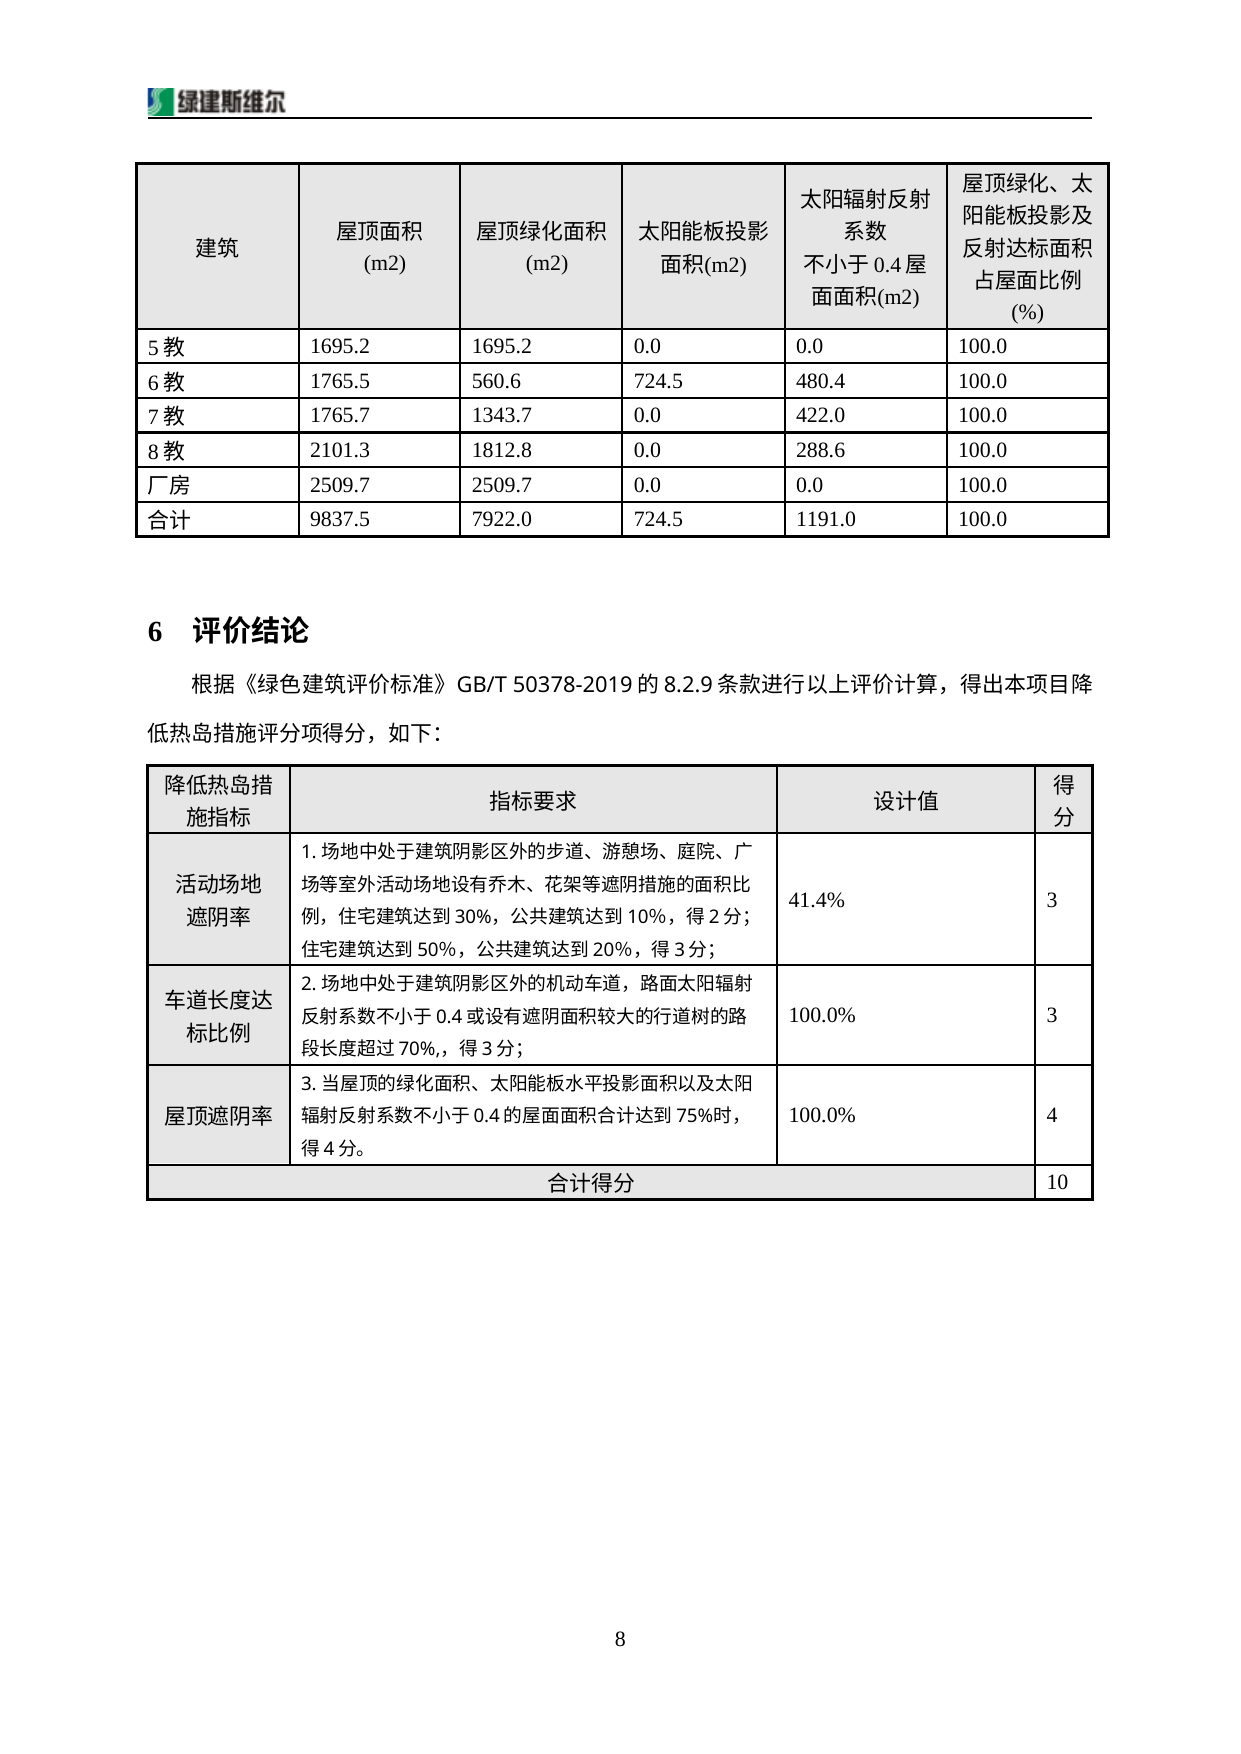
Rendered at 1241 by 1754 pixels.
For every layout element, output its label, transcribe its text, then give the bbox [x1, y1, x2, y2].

table_header 屋顶面积 (m2) [300, 165, 459, 328]
table_cell 1. 场地中处于建筑阴影区外的步道、游憩场、庭院、广场等室外活动场地设有乔木、花架等遮阴措施的面积比例，住宅建筑达到30%，公共建筑达到 10％，得2分；住宅建筑达到50％，公共建筑达到 20％，得3分； [291, 834, 776, 964]
table_cell 4 [1036, 1066, 1091, 1163]
table_cell 7922.0 [461, 503, 621, 535]
table_cell 100.0 [948, 330, 1107, 362]
table_cell 2509.7 [461, 468, 621, 501]
table_cell 1695.2 [461, 330, 621, 362]
table_header 太阳辐射反射系数 不小于0.4屋面面积(m2) [786, 165, 946, 328]
table_cell 100.0% [778, 966, 1034, 1064]
table_cell 1812.8 [461, 434, 621, 466]
picture [147, 88, 289, 116]
table_cell 0.0 [623, 399, 784, 431]
table_cell 活动场地 遮阴率 [149, 834, 289, 964]
table_cell 41.4% [778, 834, 1034, 964]
table_cell 9837.5 [300, 503, 459, 535]
table_header 得分 [1036, 767, 1091, 832]
table_cell 0.0 [786, 330, 946, 362]
table_cell 8教 [138, 434, 298, 466]
table_cell 1765.5 [300, 364, 459, 397]
subtitle 评价结论 [148, 596, 1092, 661]
table_cell 100.0 [948, 364, 1107, 397]
table_cell 1765.7 [300, 399, 459, 431]
table_header 指标要求 [291, 767, 776, 832]
table_cell 0.0 [623, 434, 784, 466]
table_cell 6教 [138, 364, 298, 397]
table_cell 422.0 [786, 399, 946, 431]
table_cell 屋顶遮阴率 [149, 1066, 289, 1163]
table_cell 100.0 [948, 434, 1107, 466]
table_cell 2509.7 [300, 468, 459, 501]
table_header 屋顶绿化面积 (m2) [461, 165, 621, 328]
table_cell 288.6 [786, 434, 946, 466]
table_cell 100.0 [948, 503, 1107, 535]
table_cell 100.0 [948, 468, 1107, 501]
table_cell 车道长度达标比例 [149, 966, 289, 1064]
table_cell 0.0 [623, 468, 784, 501]
table_cell 0.0 [786, 468, 946, 501]
table_header 太阳能板投影 面积(m2) [623, 165, 784, 328]
table_cell 1191.0 [786, 503, 946, 535]
table_cell 10 [1036, 1166, 1091, 1198]
table_cell 3 [1036, 966, 1091, 1064]
table_cell 480.4 [786, 364, 946, 397]
table_cell 560.6 [461, 364, 621, 397]
table_cell 1343.7 [461, 399, 621, 431]
table_cell 2. 场地中处于建筑阴影区外的机动车道，路面太阳辐射反射系数不小于0.4或设有遮阴面积较大的行道树的路段长度超过70%,，得3分； [291, 966, 776, 1064]
table_cell 合计 [138, 503, 298, 535]
table_cell 1695.2 [300, 330, 459, 362]
table_header 屋顶绿化、太阳能板投影及 反射达标面积占屋面比例(%) [948, 165, 1107, 328]
table_cell 2101.3 [300, 434, 459, 466]
table_cell 0.0 [623, 330, 784, 362]
table_cell 7教 [138, 399, 298, 431]
table_cell 厂房 [138, 468, 298, 501]
text 根据《绿色建筑评价标准》GB/T 50378-2019的8.2.9条款进行以上评价计算，得出本项目降低热岛措施评分项得分，如下： [148, 667, 1092, 748]
table_header 设计值 [778, 767, 1034, 832]
table_header 降低热岛措施指标 [149, 767, 289, 832]
table_cell 724.5 [623, 364, 784, 397]
table_header 建筑 [138, 165, 298, 328]
table_cell 100.0 [948, 399, 1107, 431]
table_cell 3 [1036, 834, 1091, 964]
table_cell 5教 [138, 330, 298, 362]
table_cell 3. 当屋顶的绿化面积、太阳能板水平投影面积以及太阳辐射反射系数不小于0.4的屋面面积合计达到75%时，得4分。 [291, 1066, 776, 1163]
table_cell 724.5 [623, 503, 784, 535]
table_cell 合计得分 [149, 1166, 1034, 1198]
table_cell 100.0% [778, 1066, 1034, 1163]
